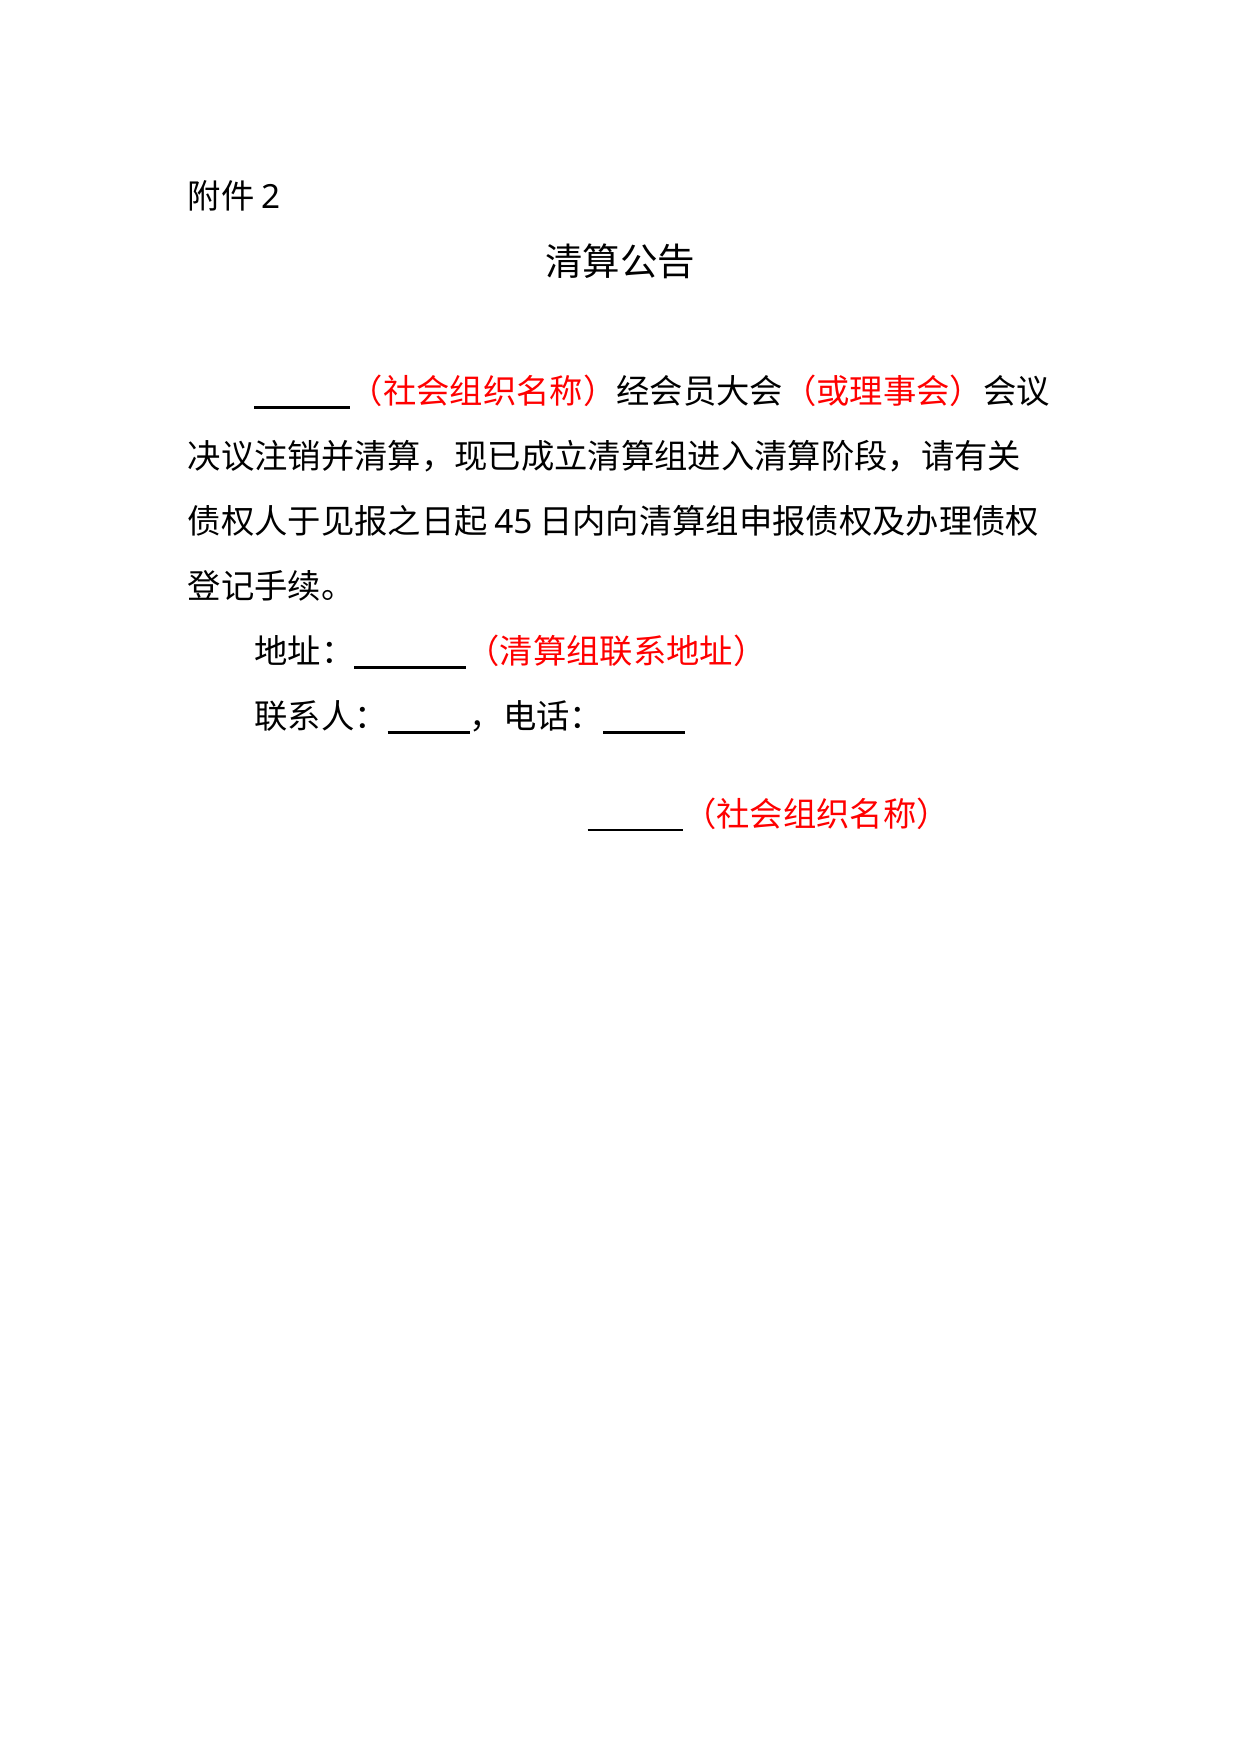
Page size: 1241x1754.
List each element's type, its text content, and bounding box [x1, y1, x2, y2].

text 清算公告 [187, 227, 1053, 292]
text （社会组织名称）经会员大会（或理事会）会议决议注销并清算，现已成立清算组进入清算阶段，请有关债权人于见报之日起45日内向清算组申报债权及办理债权登记手续。 [187, 357, 1053, 617]
text （社会组织名称） [187, 779, 1053, 844]
text 联系人： ，电话： [187, 682, 1053, 747]
text 地址： （清算组联系地址） [187, 617, 1053, 682]
text 附件2 [187, 162, 1053, 227]
